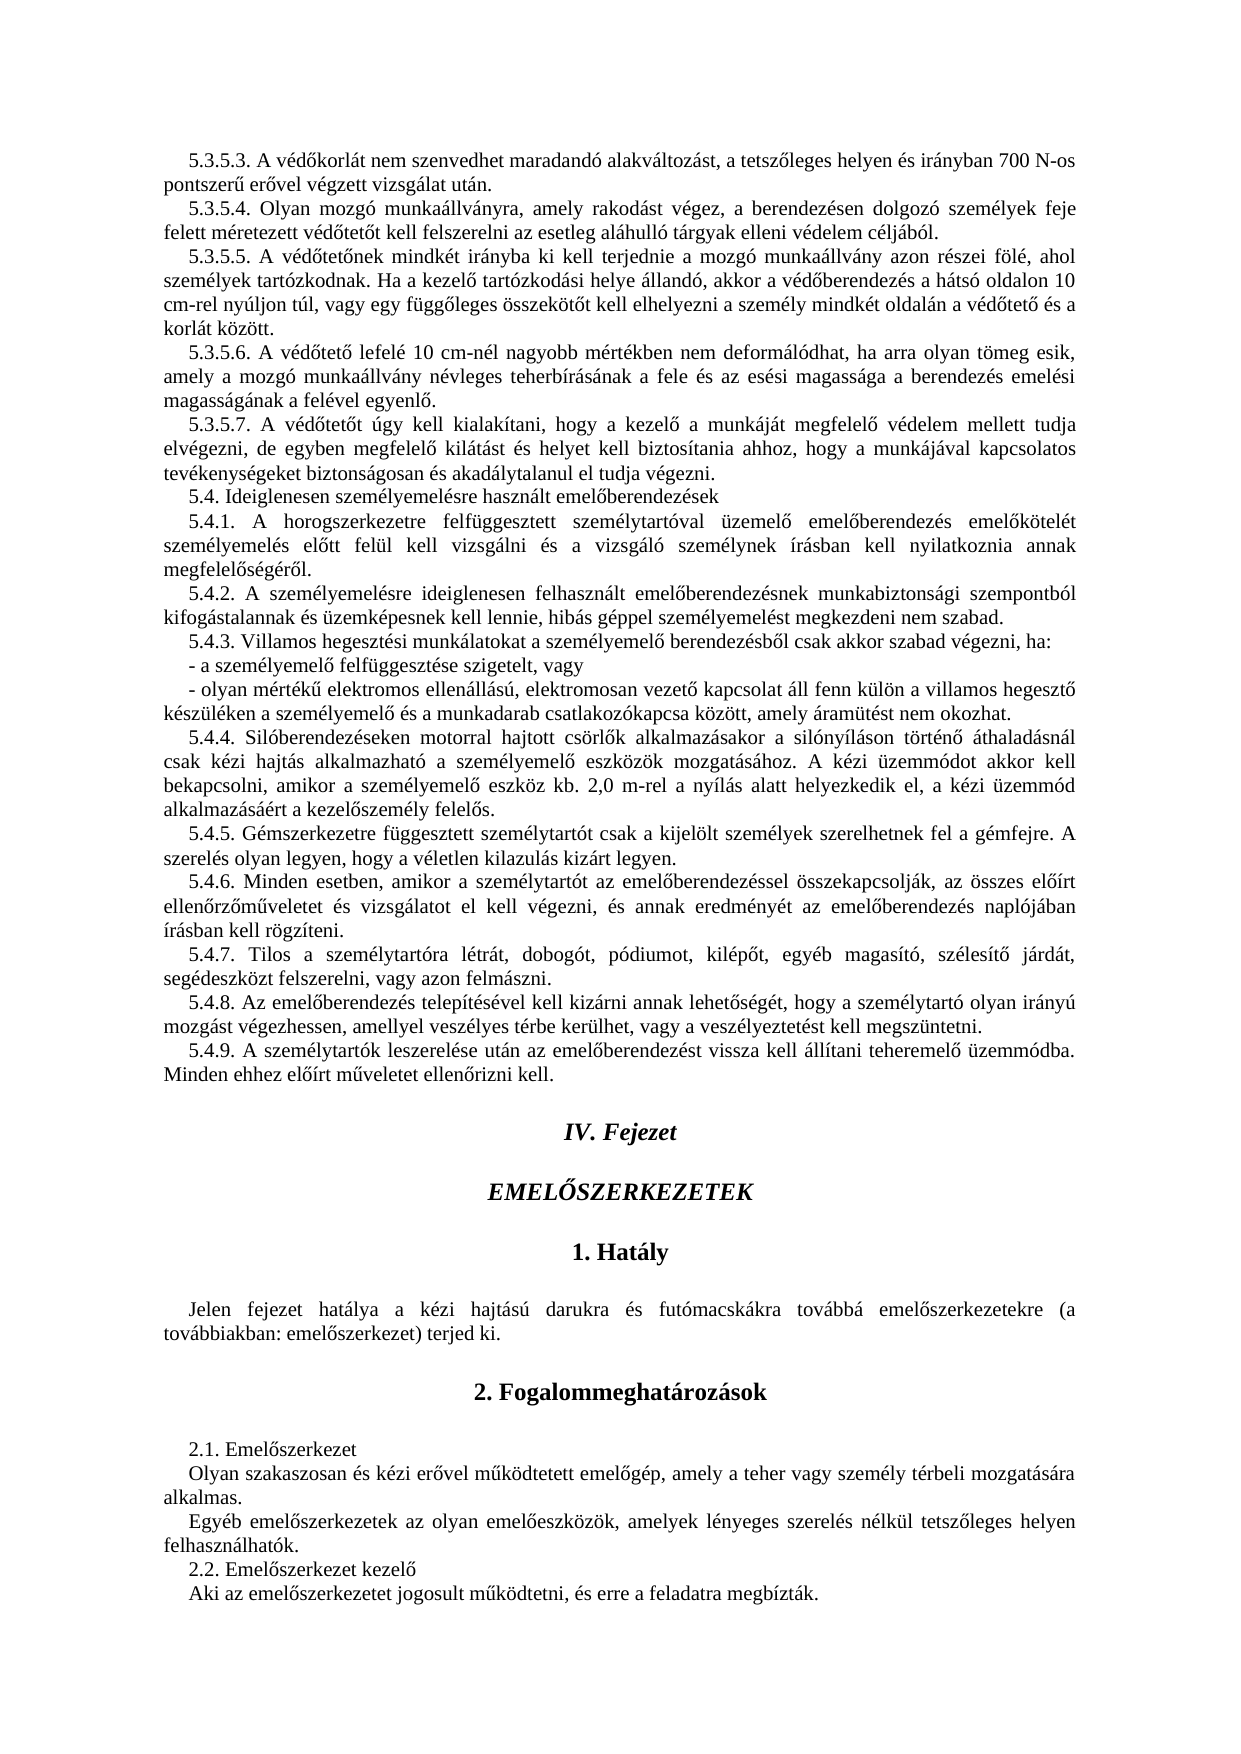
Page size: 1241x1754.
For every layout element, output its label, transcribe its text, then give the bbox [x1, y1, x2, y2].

text 5.4.4. Silóberendezéseken motorral hajtott csörlők alkalmazásakor a silónyíláson történő áthaladásnál csak kézi hajtás alkalmazható a személyemelő eszközök mozgatásához. A kézi üzemmódot akkor kell bekapcsolni, amikor a személyemelő eszköz kb. 2,0 m-rel a nyílás alatt helyezkedik el, a kézi üzemmód alkalmazásáért a kezelőszemély felelős. [163, 725, 1077, 821]
text 5.4.1. A horogszerkezetre felfüggesztett személytartóval üzemelő emelőberendezés emelőkötelét személyemelés előtt felül kell vizsgálni és a vizsgáló személynek írásban kell nyilatkoznia annak megfelelőségéről. [163, 508, 1077, 581]
text Aki az emelőszerkezetet jogosult működtetni, és erre a feladatra megbízták. [163, 1581, 1077, 1605]
text 5.4.2. A személyemelésre ideiglenesen felhasznált emelőberendezésnek munkabiztonsági szempontból kifogástalannak és üzemképesnek kell lennie, hibás géppel személyemelést megkezdeni nem szabad. [163, 581, 1077, 629]
text 2. Fogalommeghatározások [163, 1377, 1077, 1405]
text Jelen fejezet hatálya a kézi hajtású darukra és futómacskákra továbbá emelőszerkezetekre (a továbbiakban: emelőszerkezet) terjed ki. [163, 1297, 1077, 1345]
text - olyan mértékű elektromos ellenállású, elektromosan vezető kapcsolat áll fenn külön a villamos hegesztő készüléken a személyemelő és a munkadarab csatlakozókapcsa között, amely áramütést nem okozhat. [163, 677, 1077, 725]
text 5.3.5.3. A védőkorlát nem szenvedhet maradandó alakváltozást, a tetszőleges helyen és irányban 700 N-os pontszerű erővel végzett vizsgálat után. [163, 148, 1077, 196]
text 5.3.5.7. A védőtetőt úgy kell kialakítani, hogy a kezelő a munkáját megfelelő védelem mellett tudja elvégezni, de egyben megfelelő kilátást és helyet kell biztosítania ahhoz, hogy a munkájával kapcsolatos tevékenységeket biztonságosan és akadálytalanul el tudja végezni. [163, 412, 1077, 484]
text 5.4. Ideiglenesen személyemelésre használt emelőberendezések [163, 484, 1077, 508]
text Olyan szakaszosan és kézi erővel működtetett emelőgép, amely a teher vagy személy térbeli mozgatására alkalmas. [163, 1461, 1077, 1509]
text 5.4.8. Az emelőberendezés telepítésével kell kizárni annak lehetőségét, hogy a személytartó olyan irányú mozgást végezhessen, amellyel veszélyes térbe kerülhet, vagy a veszélyeztetést kell megszüntetni. [163, 990, 1077, 1038]
text 2.1. Emelőszerkezet [163, 1437, 1077, 1461]
text 1. Hatály [163, 1237, 1077, 1266]
text - a személyemelő felfüggesztése szigetelt, vagy [163, 653, 1077, 677]
text 5.3.5.5. A védőtetőnek mindkét irányba ki kell terjednie a mozgó munkaállvány azon részei fölé, ahol személyek tartózkodnak. Ha a kezelő tartózkodási helye állandó, akkor a védőberendezés a hátsó oldalon 10 cm-rel nyúljon túl, vagy egy függőleges összekötőt kell elhelyezni a személy mindkét oldalán a védőtető és a korlát között. [163, 244, 1077, 340]
text 2.2. Emelőszerkezet kezelő [163, 1557, 1077, 1581]
text 5.3.5.4. Olyan mozgó munkaállványra, amely rakodást végez, a berendezésen dolgozó személyek feje felett méretezett védőtetőt kell felszerelni az esetleg aláhulló tárgyak elleni védelem céljából. [163, 196, 1077, 244]
text EMELŐSZERKEZETEK [163, 1177, 1077, 1206]
text 5.4.7. Tilos a személytartóra létrát, dobogót, pódiumot, kilépőt, egyéb magasító, szélesítő járdát, segédeszközt felszerelni, vagy azon felmászni. [163, 942, 1077, 990]
text 5.3.5.6. A védőtető lefelé 10 cm-nél nagyobb mértékben nem deformálódhat, ha arra olyan tömeg esik, amely a mozgó munkaállvány névleges teherbírásának a fele és az esési magassága a berendezés emelési magasságának a felével egyenlő. [163, 340, 1077, 412]
text 5.4.3. Villamos hegesztési munkálatokat a személyemelő berendezésből csak akkor szabad végezni, ha: [163, 629, 1077, 653]
text 5.4.9. A személytartók leszerelése után az emelőberendezést vissza kell állítani teheremelő üzemmódba. Minden ehhez előírt műveletet ellenőrizni kell. [163, 1038, 1077, 1086]
text 5.4.5. Gémszerkezetre függesztett személytartót csak a kijelölt személyek szerelhetnek fel a gémfejre. A szerelés olyan legyen, hogy a véletlen kilazulás kizárt legyen. [163, 821, 1077, 869]
text 5.4.6. Minden esetben, amikor a személytartót az emelőberendezéssel összekapcsolják, az összes előírt ellenőrzőműveletet és vizsgálatot el kell végezni, és annak eredményét az emelőberendezés naplójában írásban kell rögzíteni. [163, 869, 1077, 942]
text IV. Fejezet [163, 1117, 1077, 1146]
text Egyéb emelőszerkezetek az olyan emelőeszközök, amelyek lényeges szerelés nélkül tetszőleges helyen felhasználhatók. [163, 1509, 1077, 1557]
